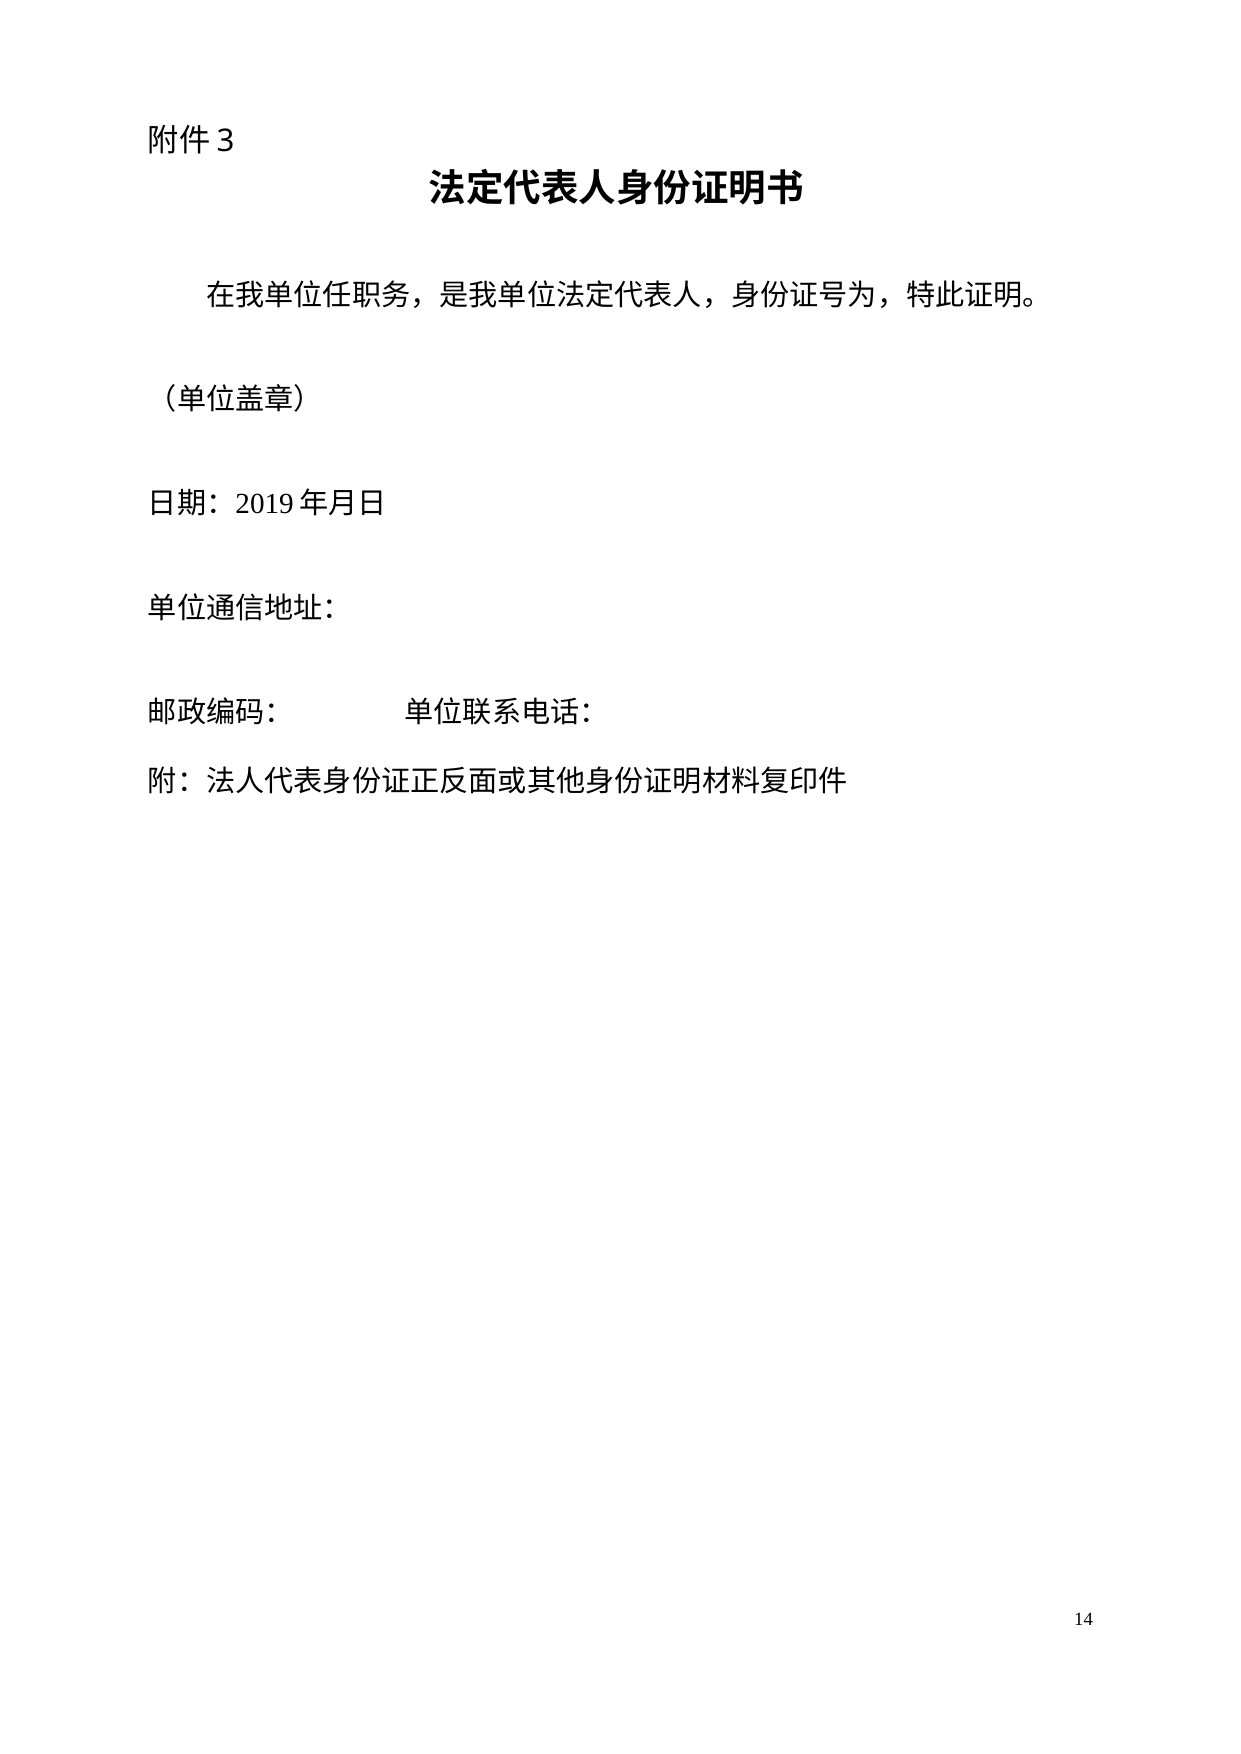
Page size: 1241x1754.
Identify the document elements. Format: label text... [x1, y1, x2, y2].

text 法定代表人身份证明书 [148, 160, 1092, 212]
text 附件3 [148, 118, 1092, 160]
text 附：法人代表身份证正反面或其他身份证明材料复印件 [148, 758, 1092, 800]
text （单位盖章） [148, 368, 1092, 420]
text 邮政编码： 单位联系电话： [148, 681, 1092, 733]
text 日期：2019年月日 [148, 472, 1092, 524]
text 单位通信地址： [148, 576, 1092, 628]
text 在我单位任职务，是我单位法定代表人，身份证号为，特此证明。 [148, 264, 1092, 316]
